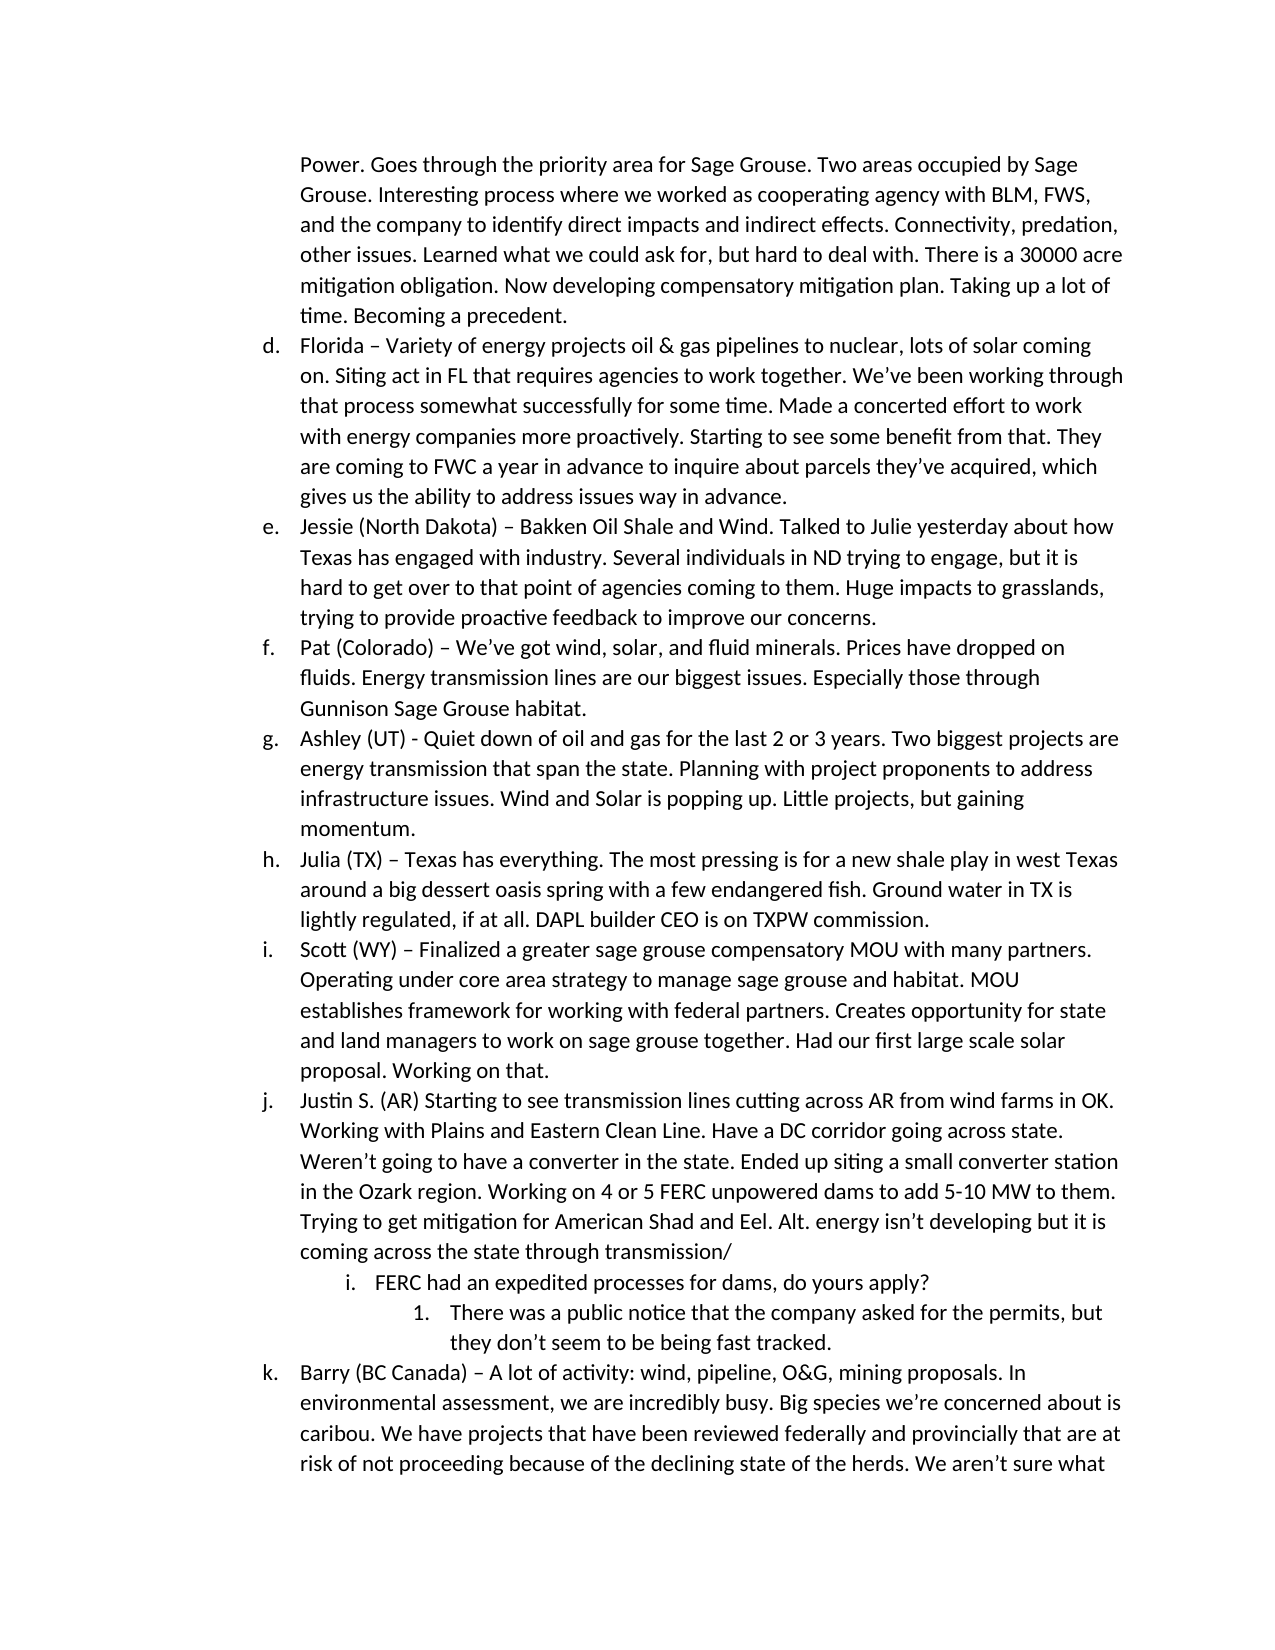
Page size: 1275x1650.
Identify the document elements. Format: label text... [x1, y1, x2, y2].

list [262, 1358, 1125, 1477]
list Justin S. (AR) Starting to see transmission lines cutting across AR from wind farms in OK. Working with Plains and Eastern Clean Line. Have a DC corridor going across state. Weren’t going to have a converter in the state. Ended up siting a small converter station in the Ozark region. Working on 4 or 5 FERC unpowered dams to add 5-10 MW to them. Trying to get mitigation for American Shad and Eel. Alt. energy isn’t developing but it is coming across the state through transmission/ [262, 1086, 1125, 1266]
list Florida – Variety of energy projects oil & gas pipelines to nuclear, lots of solar coming on. Siting act in FL that requires agencies to work together. We’ve been working through that process somewhat successfully for some time. Made a concerted effort to work with energy companies more proactively. Starting to see some benefit from that. They are coming to FWC a year in advance to inquire about parcels they’ve acquired, which gives us the ability to address issues way in advance. [262, 331, 1125, 510]
list Jessie (North Dakota) – Bakken Oil Shale and Wind. Talked to Julie yesterday about how Texas has engaged with industry. Several individuals in ND trying to engage, but it is hard to get over to that point of agencies coming to them. Huge impacts to grasslands, trying to provide proactive feedback to improve our concerns. [262, 512, 1125, 631]
list Ashley (UT) - Quiet down of oil and gas for the last 2 or 3 years. Two biggest projects are energy transmission that span the state. Planning with project proponents to address infrastructure issues. Wind and Solar is popping up. Little projects, but gaining momentum. [262, 724, 1125, 843]
list Scott (WY) – Finalized a greater sage grouse compensatory MOU with many partners. Operating under core area strategy to manage sage grouse and habitat. MOU establishes framework for working with federal partners. Creates opportunity for state and land managers to work on sage grouse together. Had our first large scale solar proposal. Working on that. [262, 935, 1125, 1084]
list FERC had an expedited processes for dams, do yours apply? [356, 1268, 1125, 1296]
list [262, 150, 1125, 329]
list Julia (TX) – Texas has everything. The most pressing is for a new shale play in west Texas around a big dessert oasis spring with a few endangered fish. Ground water in TX is lightly regulated, if at all. DAPL builder CEO is on TXPW commission. [262, 845, 1125, 933]
list There was a public notice that the company asked for the permits, but they don’t seem to be being fast tracked. [412, 1298, 1125, 1356]
list Pat (Colorado) – We’ve got wind, solar, and fluid minerals. Prices have dropped on fluids. Energy transmission lines are our biggest issues. Especially those through Gunnison Sage Grouse habitat. [262, 633, 1125, 722]
